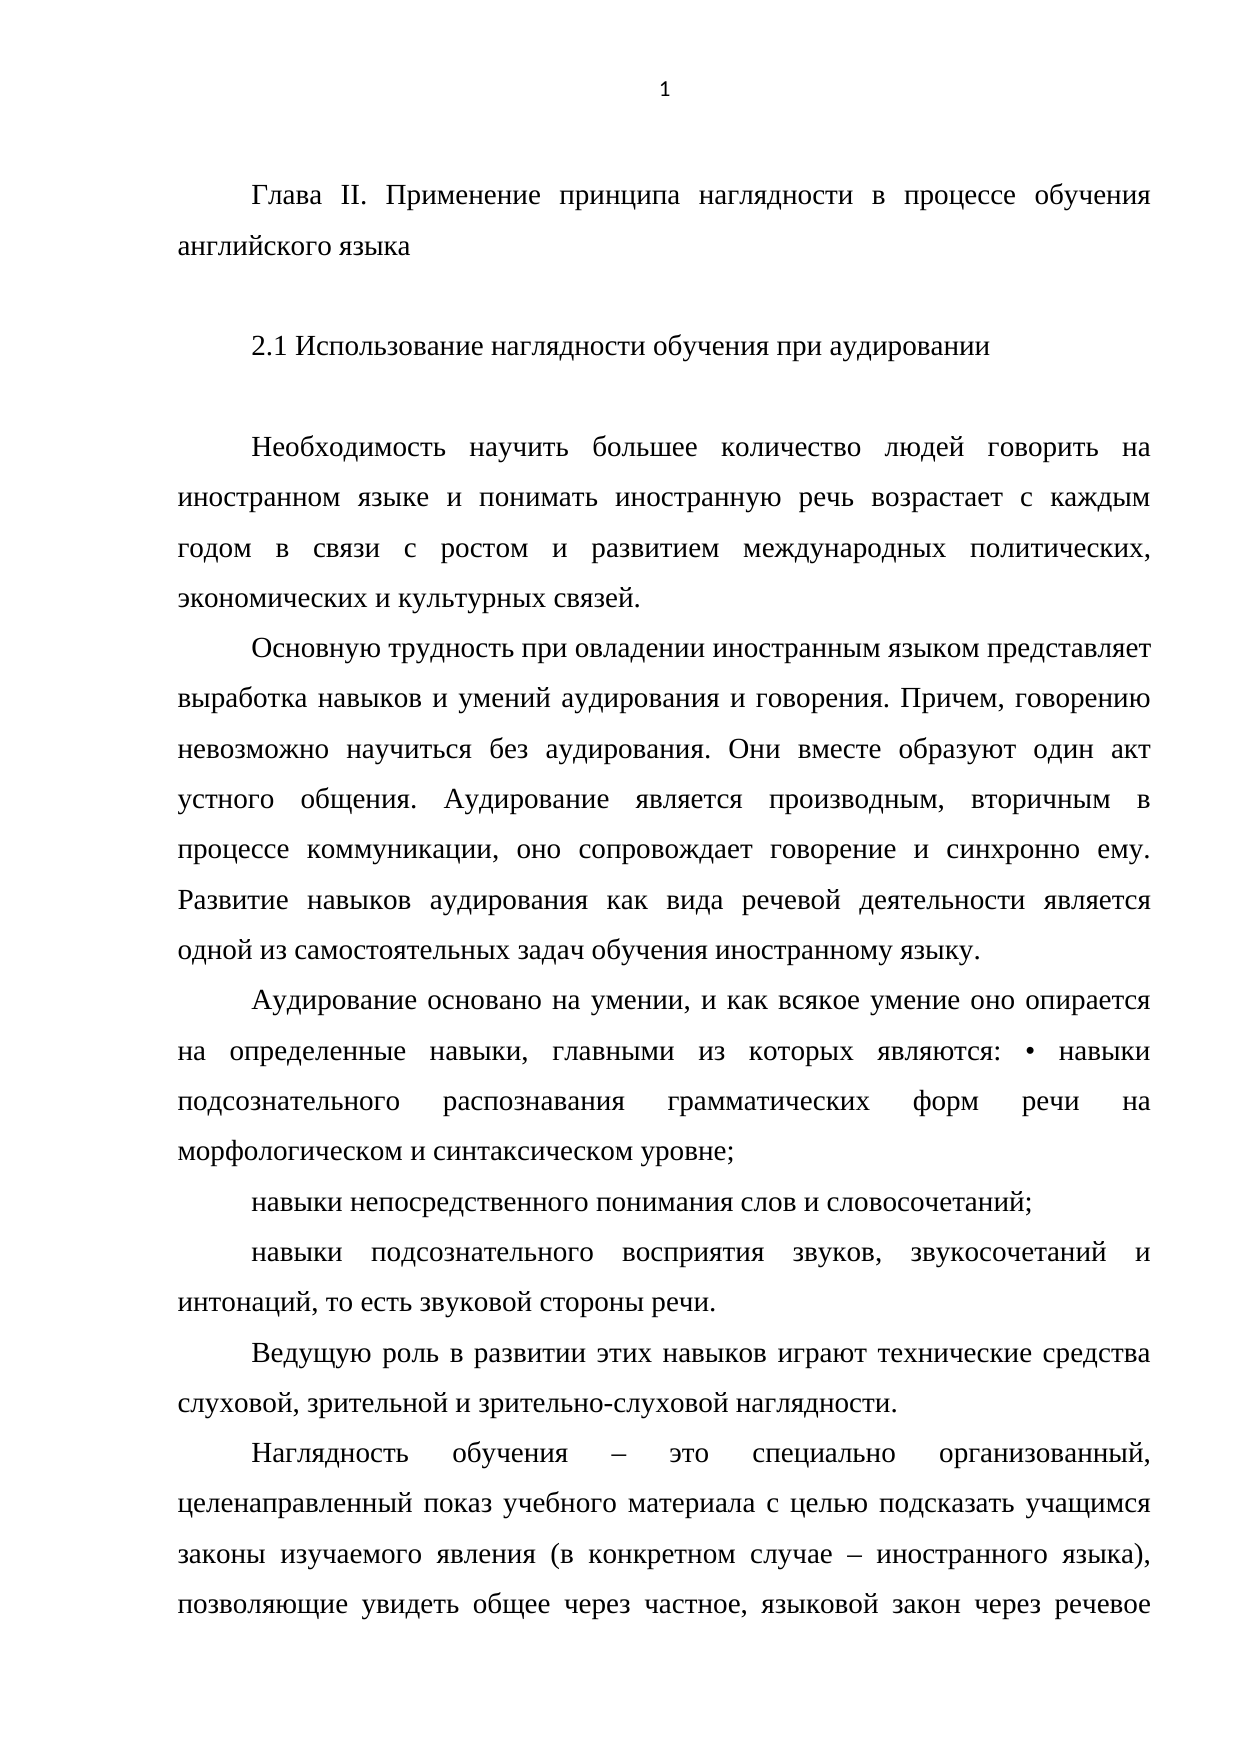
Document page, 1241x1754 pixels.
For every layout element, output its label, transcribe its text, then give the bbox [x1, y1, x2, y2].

text Аудирование основано на умении, и как всякое умение оно опирается на определенные навыки, главными из которых являются: • навыки подсознательного распознавания грамматических форм речи на морфологическом и синтаксическом уровне; [177, 982, 1152, 1167]
text навыки непосредственного понимания слов и словосочетаний; [177, 1184, 1152, 1217]
text 2.1 Использование наглядности обучения при аудировании [177, 328, 1152, 362]
text Основную трудность при овладении иностранным языком представляет выработка навыков и умений аудирования и говорения. Причем, говорению невозможно научиться без аудирования. Они вместе образуют один акт устного общения. Аудирование является производным, вторичным в процессе коммуникации, оно сопровождает говорение и синхронно ему. Развитие навыков аудирования как вида речевой деятельности является одной из самостоятельных задач обучения иностранному языку. [177, 630, 1152, 966]
text Необходимость научить большее количество людей говорить на иностранном языке и понимать иностранную речь возрастает с каждым годом в связи с ростом и развитием международных политических, экономических и культурных связей. [177, 429, 1152, 613]
text навыки подсознательного восприятия звуков, звукосочетаний и интонаций, то есть звуковой стороны речи. [177, 1234, 1152, 1318]
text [177, 1435, 1152, 1620]
text Ведущую роль в развитии этих навыков играют технические средства слуховой, зрительной и зрительно-слуховой наглядности. [177, 1335, 1152, 1418]
text Глава II. Применение принципа наглядности в процессе обучения английского языка [177, 177, 1152, 261]
